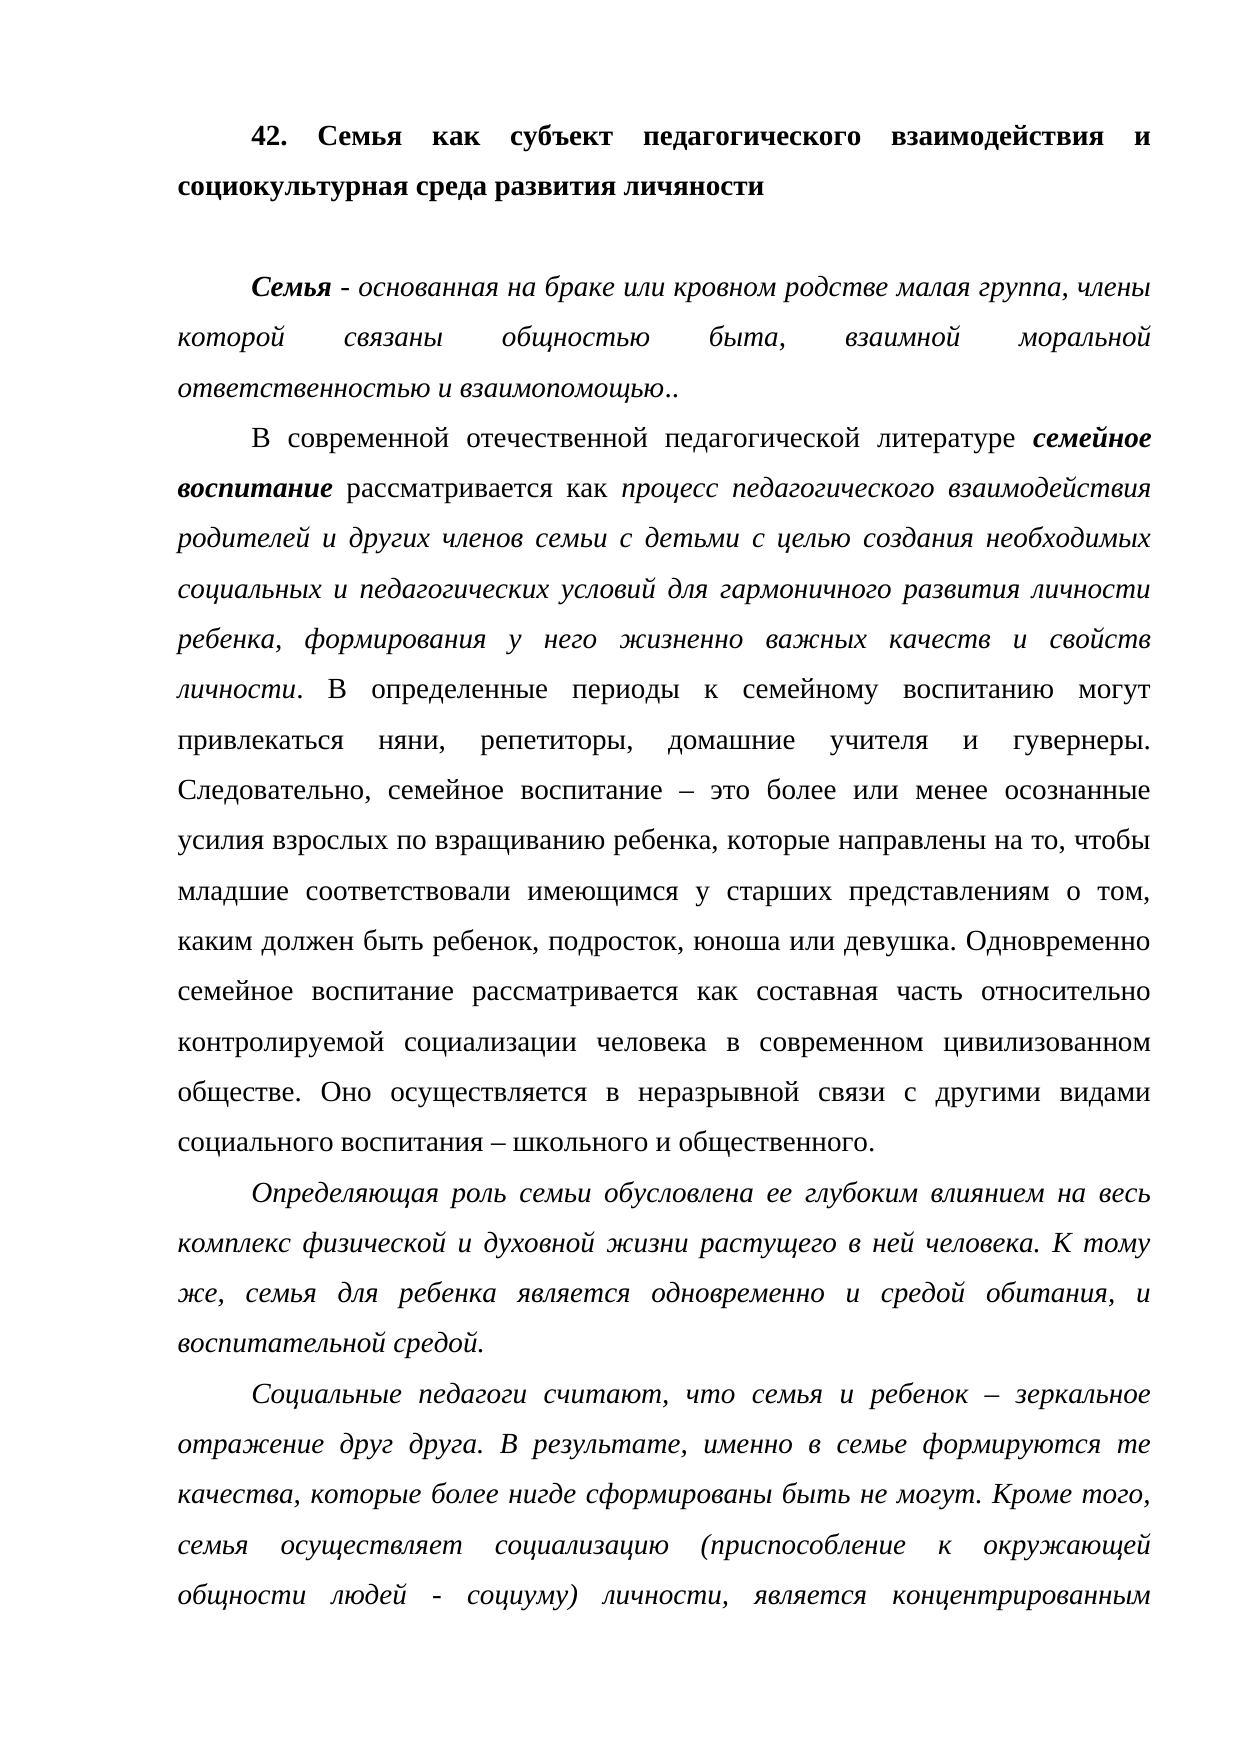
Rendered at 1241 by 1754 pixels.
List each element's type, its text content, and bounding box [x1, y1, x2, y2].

text Семья - основанная на браке или кровном родстве малая группа, члены которой связаны общностью быта, взаимной моральной ответственностью и взаимопомощью.. [177, 269, 1152, 403]
text 42. Семья как субъект педагогического взаимодействия и социокультурная среда развития личяности [177, 118, 1152, 202]
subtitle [177, 1376, 1152, 1611]
text В современной отечественной педагогической литературе семейное воспитание рассматривается как процесс педагогического взаимодействия родителей и других членов семьи с детьми с целью создания необходимых социальных и педагогических условий для гармоничного развития личности ребенка, формирования у него жизненно важных качеств и свойств личности. В определенные периоды к семейному воспитанию могут привлекаться няни, репетиторы, домашние учителя и гувернеры. Следовательно, семейное воспитание – это более или менее осознанные усилия взрослых по взращиванию ребенка, которые направлены на то, чтобы младшие соответствовали имеющимся у старших представлениям о том, каким должен быть ребенок, подросток, юноша или девушка. Одновременно семейное воспитание рассматривается как составная часть относительно контролируемой социализации человека в современном цивилизованном обществе. Оно осуществляется в неразрывной связи с другими видами социального воспитания – школьного и общественного. [177, 420, 1152, 1158]
subtitle Определяющая роль семьи обусловлена ее глубоким влиянием на весь комплекс физической и духовной жизни растущего в ней человека. К тому же, семья для ребенка является одновременно и средой обитания, и воспитательной средой. [177, 1175, 1152, 1359]
